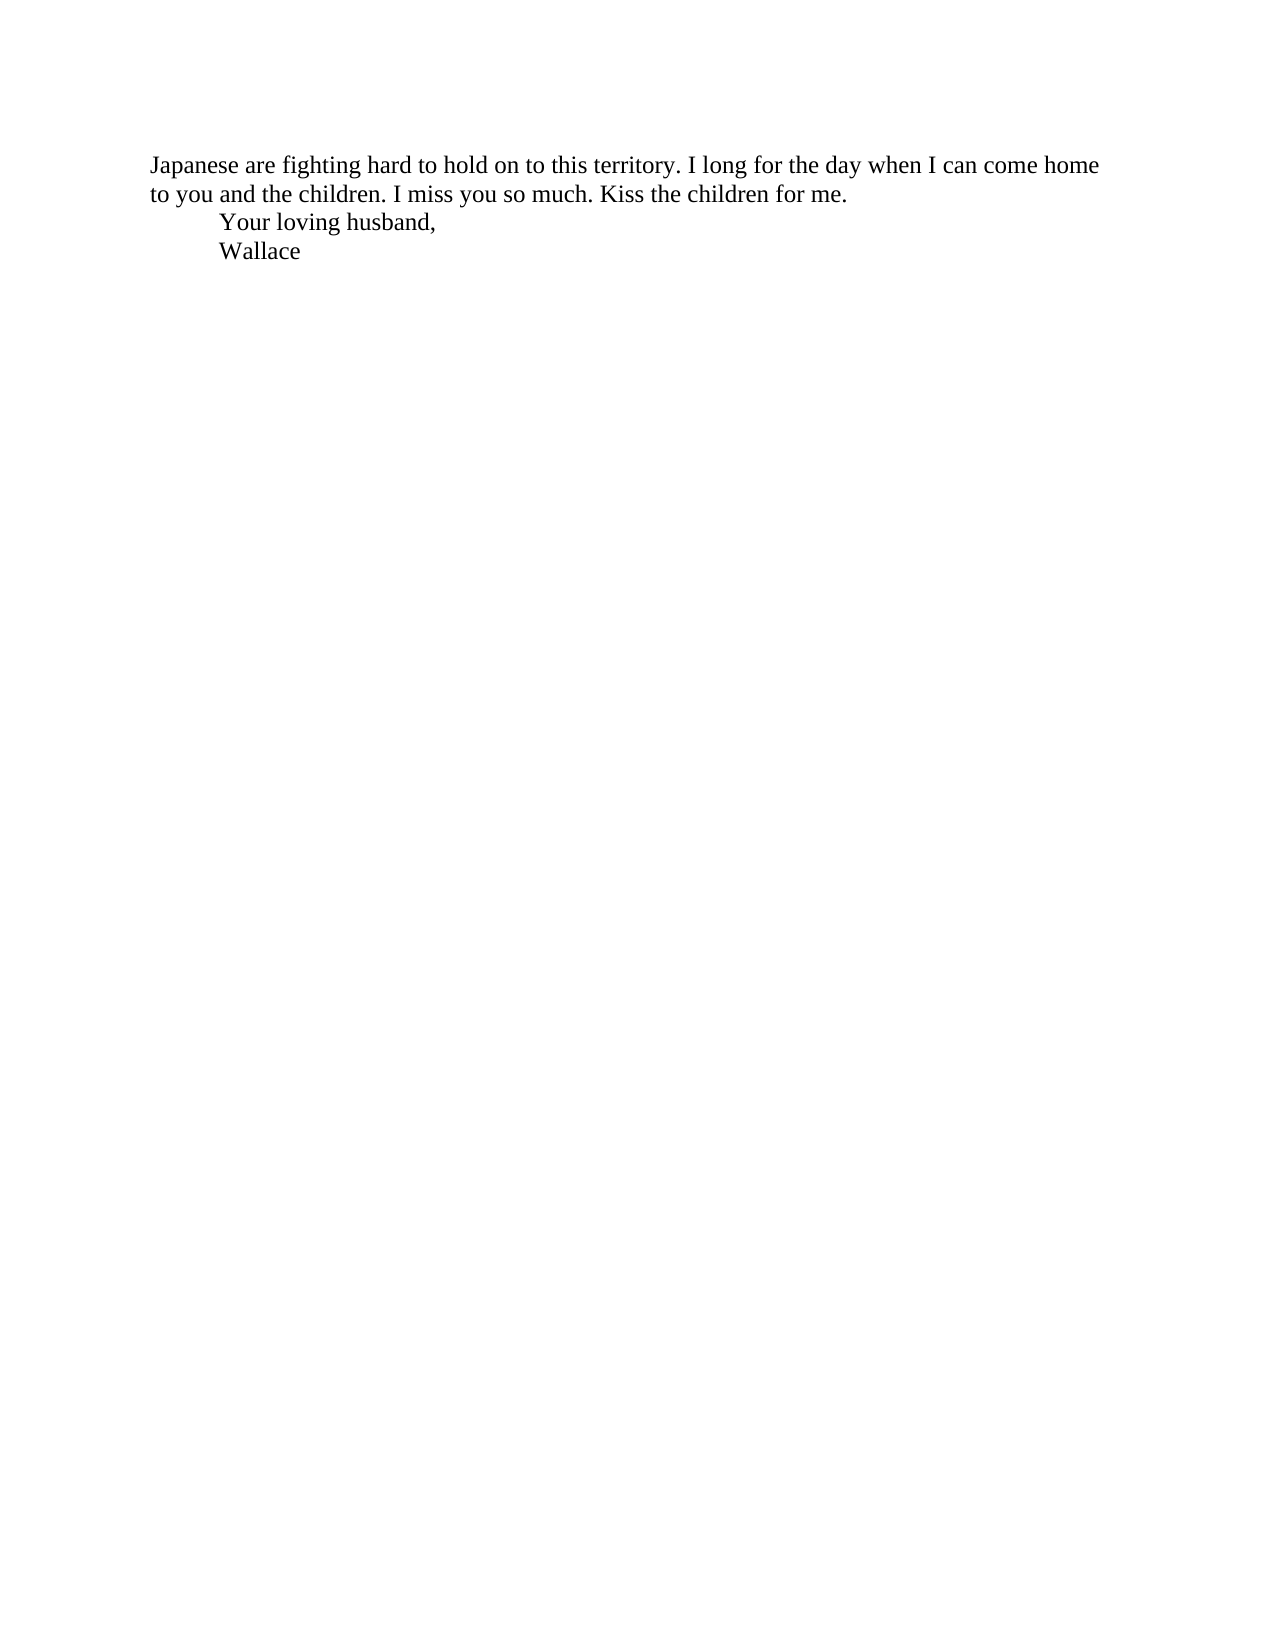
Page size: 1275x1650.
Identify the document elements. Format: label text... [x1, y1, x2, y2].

text Your loving husband, [150, 207, 1125, 236]
text Wallace [150, 236, 1125, 265]
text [150, 150, 1125, 207]
